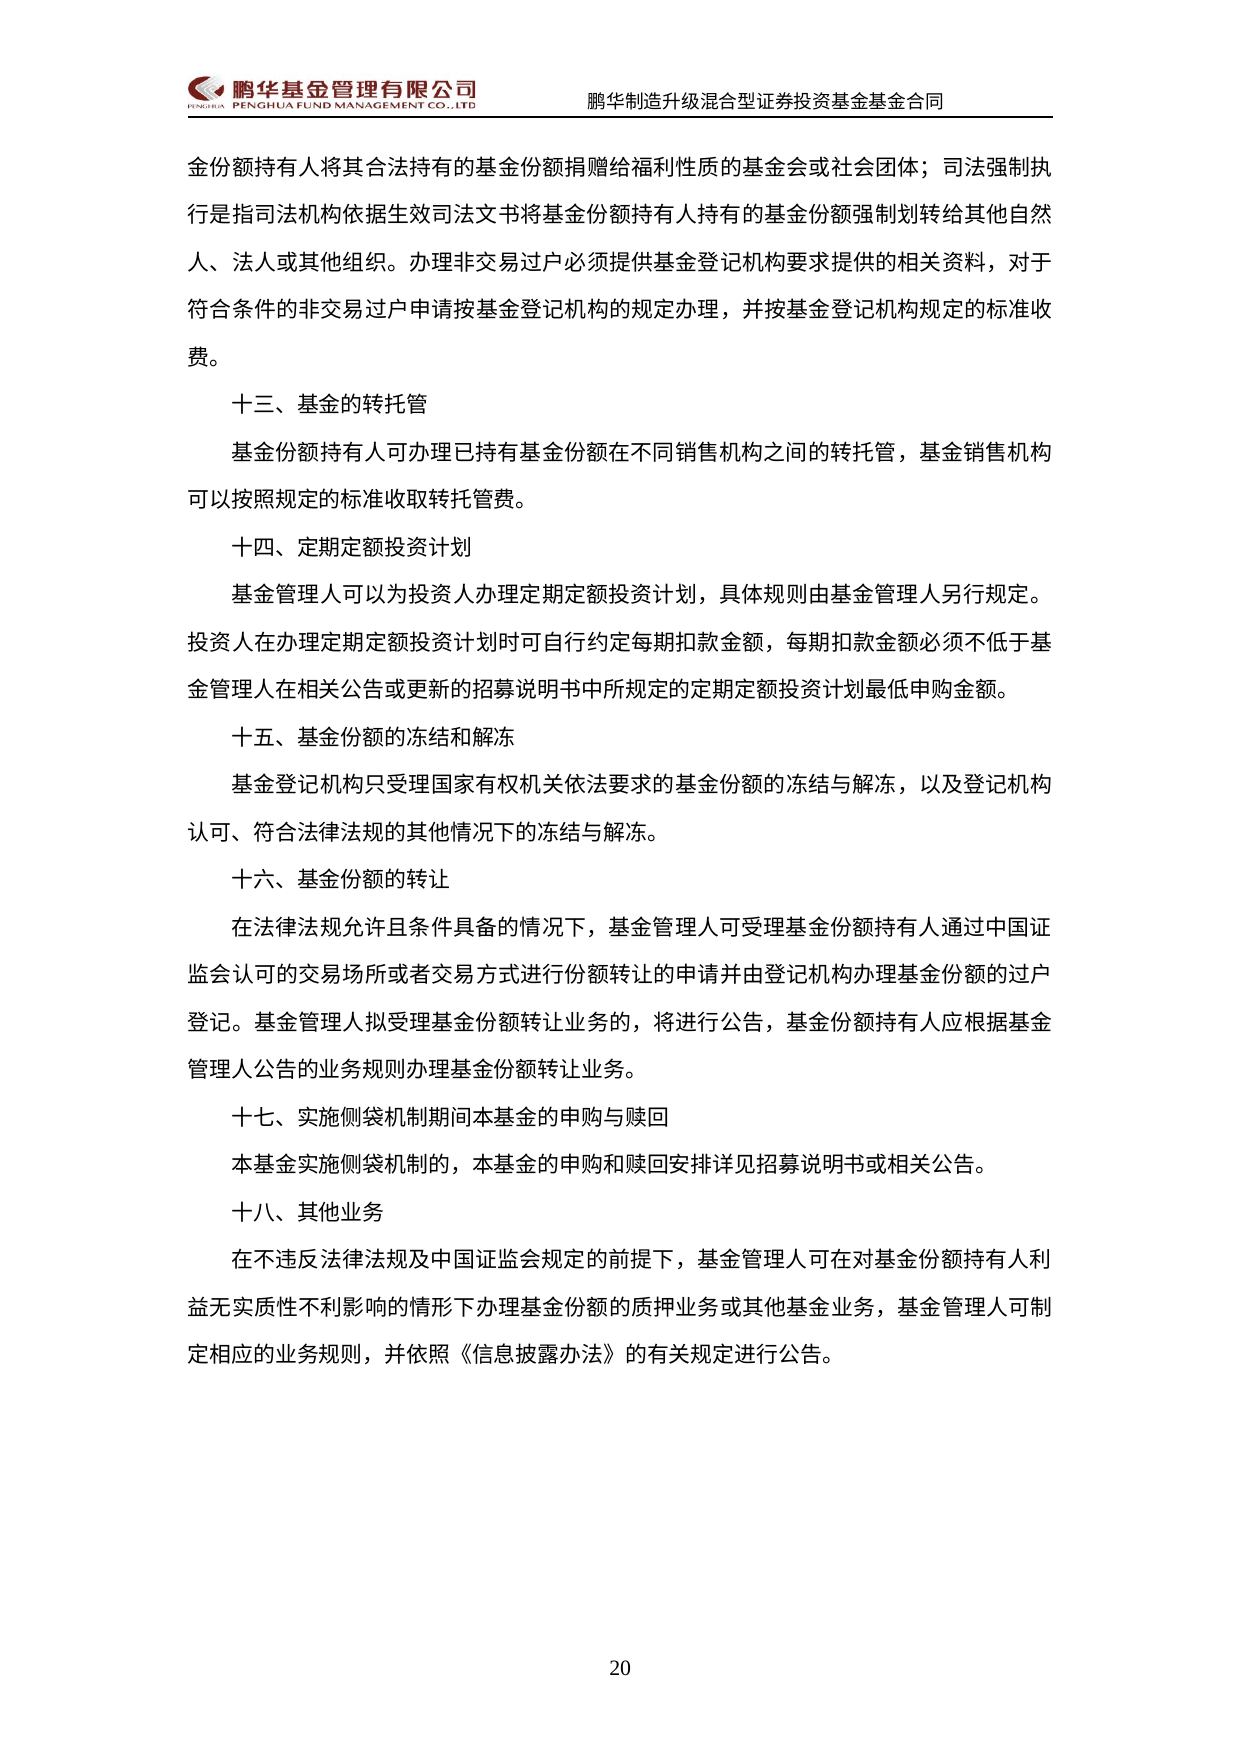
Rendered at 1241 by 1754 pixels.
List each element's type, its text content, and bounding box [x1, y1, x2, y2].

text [187, 150, 1053, 372]
text 十七、实施侧袋机制期间本基金的申购与赎回 [187, 1100, 1053, 1132]
text 在法律法规允许且条件具备的情况下，基金管理人可受理基金份额持有人通过中国证监会认可的交易场所或者交易方式进行份额转让的申请并由登记机构办理基金份额的过户登记。基金管理人拟受理基金份额转让业务的，将进行公告，基金份额持有人应根据基金管理人公告的业务规则办理基金份额转让业务。 [187, 910, 1053, 1084]
text 本基金实施侧袋机制的，本基金的申购和赎回安排详见招募说明书或相关公告。 [187, 1147, 1053, 1179]
picture [187, 73, 476, 109]
text 十六、基金份额的转让 [187, 862, 1053, 894]
text 十四、定期定额投资计划 [187, 530, 1053, 562]
text 基金份额持有人可办理已持有基金份额在不同销售机构之间的转托管，基金销售机构可以按照规定的标准收取转托管费。 [187, 435, 1053, 514]
text 基金管理人可以为投资人办理定期定额投资计划，具体规则由基金管理人另行规定。投资人在办理定期定额投资计划时可自行约定每期扣款金额，每期扣款金额必须不低于基金管理人在相关公告或更新的招募说明书中所规定的定期定额投资计划最低申购金额。 [187, 577, 1053, 704]
text 十八、其他业务 [187, 1195, 1053, 1227]
text 十五、基金份额的冻结和解冻 [187, 720, 1053, 752]
text 在不违反法律法规及中国证监会规定的前提下，基金管理人可在对基金份额持有人利益无实质性不利影响的情形下办理基金份额的质押业务或其他基金业务，基金管理人可制定相应的业务规则，并依照《信息披露办法》的有关规定进行公告。 [187, 1242, 1053, 1369]
text 基金登记机构只受理国家有权机关依法要求的基金份额的冻结与解冻，以及登记机构认可、符合法律法规的其他情况下的冻结与解冻。 [187, 767, 1053, 847]
text 十三、基金的转托管 [187, 387, 1053, 419]
